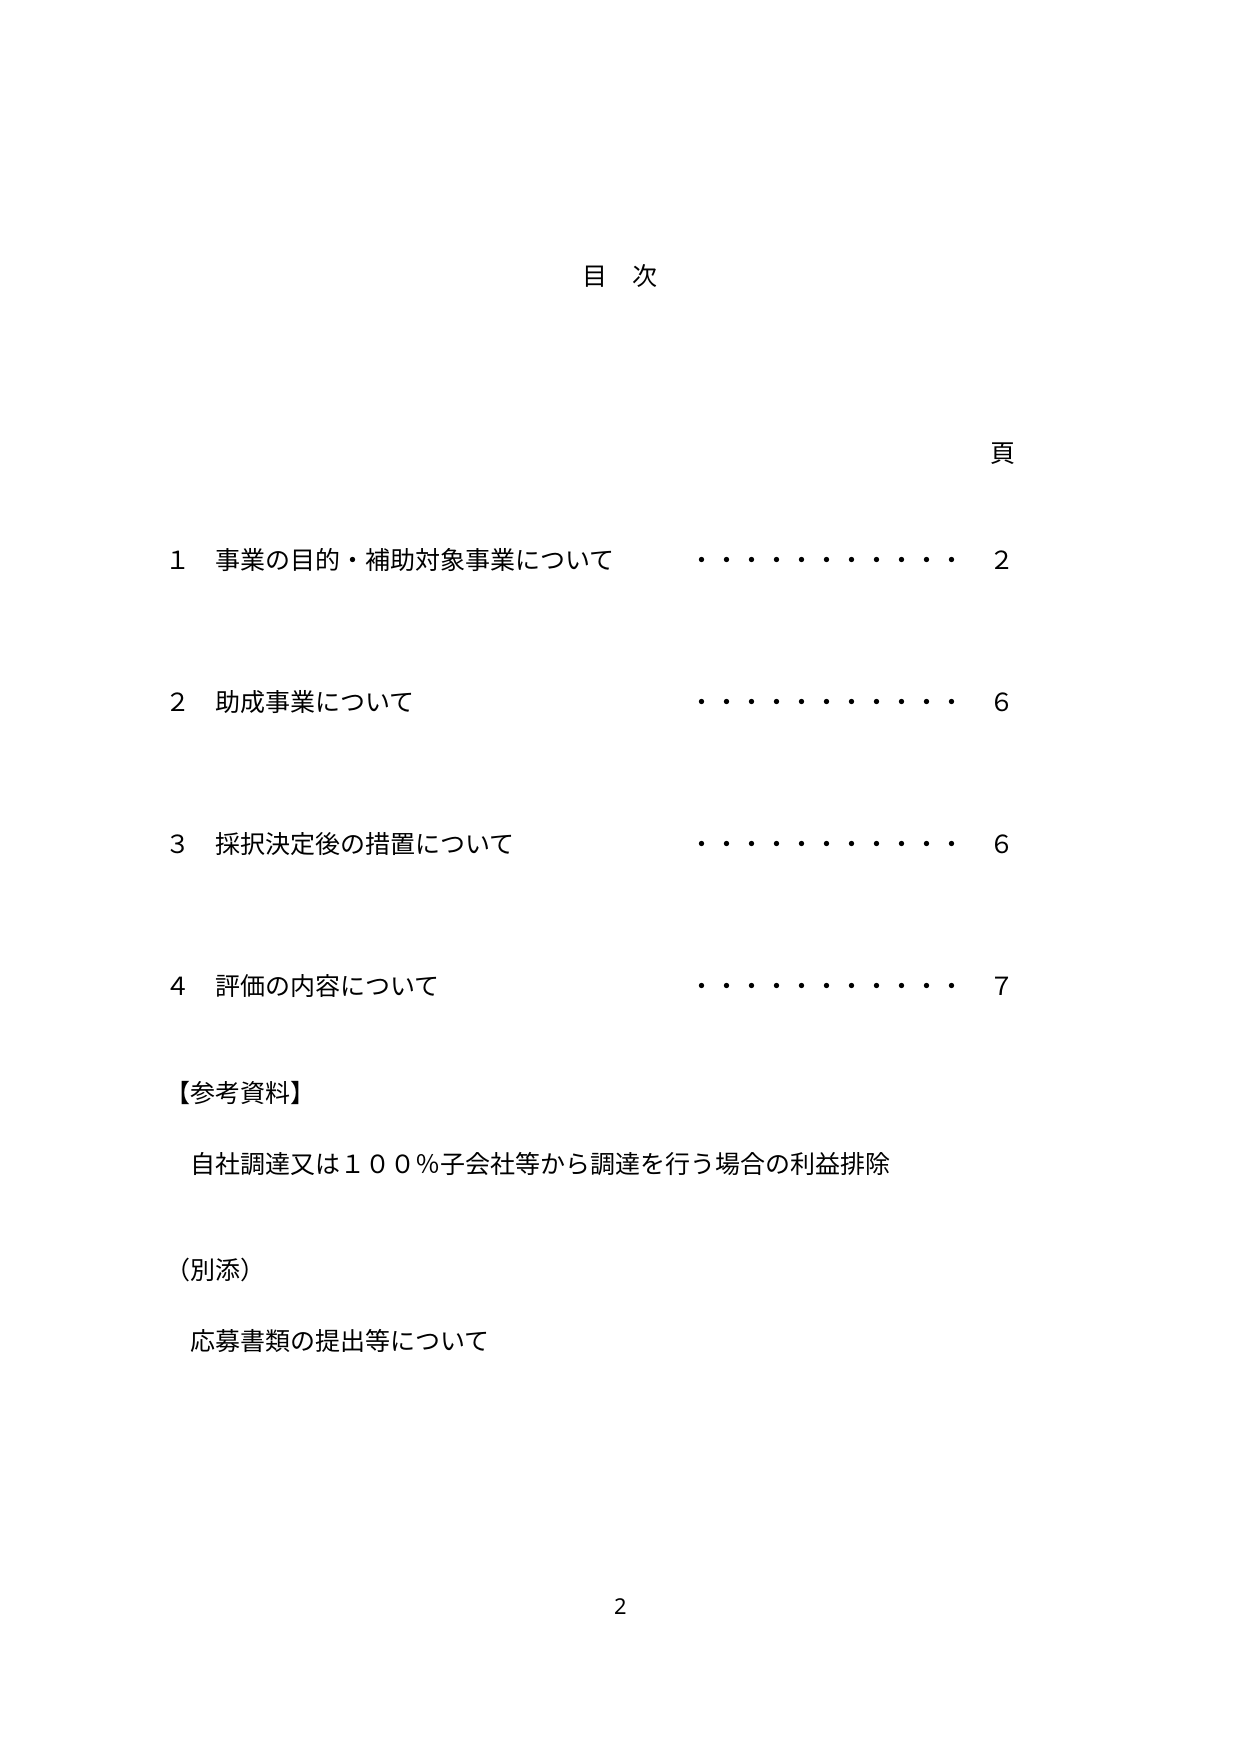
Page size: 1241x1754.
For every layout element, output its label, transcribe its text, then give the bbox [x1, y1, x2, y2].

text 目 次 [165, 239, 1075, 310]
text ４ 評価の内容について ・・・・・・・・・・・ ７ [165, 949, 1075, 1020]
text 【参考資料】 [165, 1056, 1075, 1127]
text 応募書類の提出等について [165, 1304, 1075, 1376]
text ３ 採択決定後の措置について ・・・・・・・・・・・ ６ [165, 807, 1075, 878]
text （別添） [165, 1233, 1075, 1304]
text １ 事業の目的・補助対象事業について ・・・・・・・・・・・ ２ [165, 523, 1075, 594]
text ２ 助成事業について ・・・・・・・・・・・ ６ [165, 665, 1075, 736]
text 自社調達又は１００％子会社等から調達を行う場合の利益排除 [165, 1127, 1075, 1198]
text 頁 [165, 416, 1075, 487]
